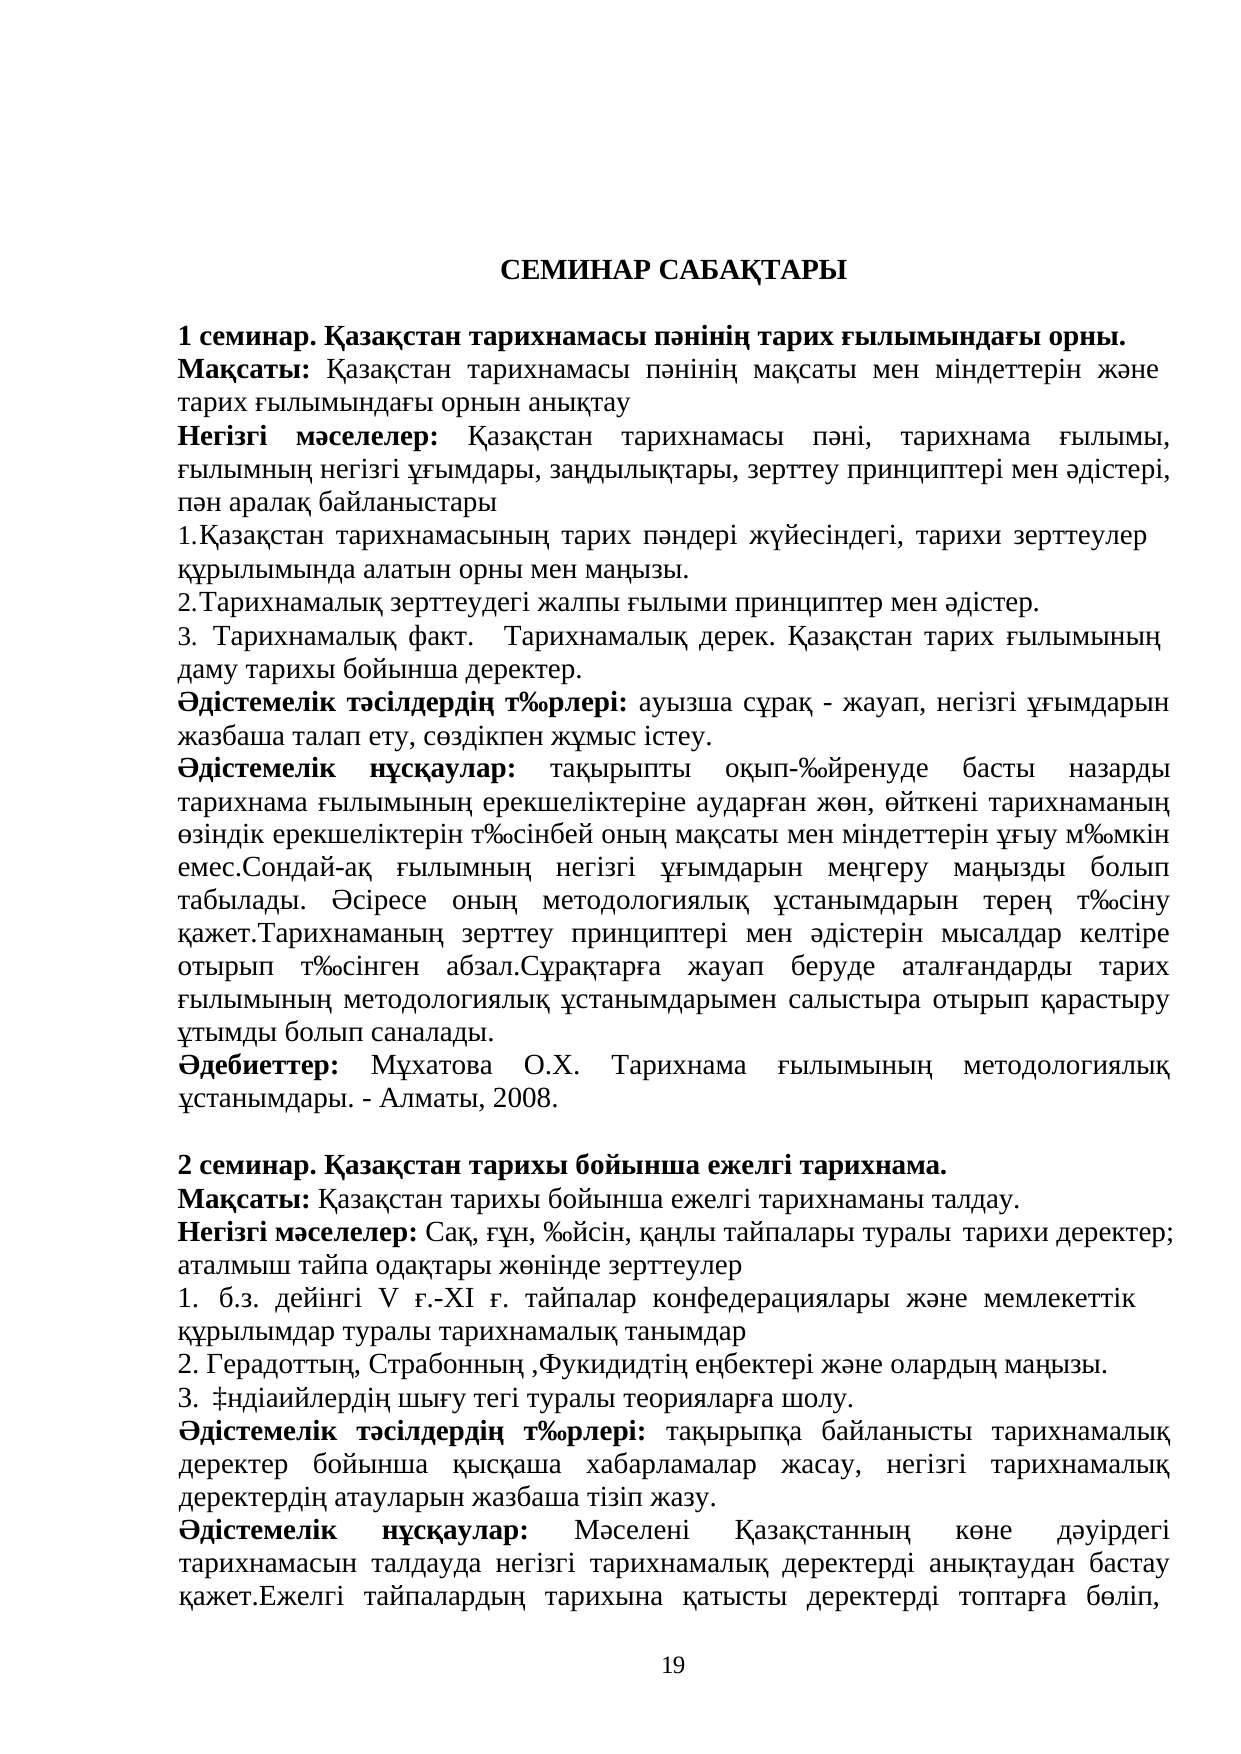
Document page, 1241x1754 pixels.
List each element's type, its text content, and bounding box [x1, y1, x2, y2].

list ‡ндіаийлердің шығу тегі туралы теорияларға шолу. [177, 1380, 1240, 1413]
text Әдістемелік нұсқаулар: Мәселені Қазақстанның көне дәуірдегі тарихнамасын талдауда негізгі тарихнамалық деректерді анықтаудан бастау қажет.Ежелгі тайпалардың тарихына қатысты деректерді топтарға бөліп, [178, 1513, 1171, 1612]
text Әдістемелік нұсқаулар: тақырыпты оқып-‰йренуде басты назарды тарихнама ғылымының ерекшеліктеріне аударған жөн, өйткені тарихнаманың өзіндік ерекшеліктерін т‰сінбей оның мақсаты мен міндеттерін ұғыу м‰мкін емес.Сондай-ақ ғылымның негізгі ұғымдарын меңгеру маңызды болып табылады. Әсіресе оның методологиялық ұстанымдарын терең т‰сіну қажет.Тарихнаманың зерттеу принциптері мен әдістерін мысалдар келтіре отырып т‰сінген абзал.Сұрақтарға жауап беруде аталғандарды тарих ғылымының методологиялық ұстанымдарымен салыстыра отырып қарастыру ұтымды болып саналады. [177, 752, 1171, 1048]
text Мақсаты: Қазақстан тарихы бойынша ежелгі тарихнаманы талдау. [177, 1181, 1240, 1215]
text Әдебиеттер: Мұхатова О.Х. Тарихнама ғылымының методологиялық ұстанымдары. - Алматы, 2008. [178, 1048, 1170, 1114]
list Герадоттың, Страбонның ,Фукидидтің еңбектері жəне олардың маңызы. [177, 1347, 1240, 1380]
text Әдістемелік тәсілдердің т‰рлері: ауызша сұрақ - жауап, негізгі ұғымдарын жазбаша талап ету, сөздікпен жұмыс істеу. [177, 685, 1170, 751]
list Тарихнамалық зерттеудегі жалпы ғылыми принциптер мен əдістер. [177, 584, 1240, 618]
text Негізгі мәселелер: Сақ, ғұн, ‰йсін, қаңлы тайпалары туралы тарихи деректер; аталмыш тайпа одақтары жөнінде зерттеулер [177, 1215, 1240, 1281]
text Негізгі мәселелер: Қазақстан тарихнамасы пәні, тарихнама ғылымы, ғылымның негізгі ұғымдары, заңдылықтары, зерттеу принциптері мен әдістері, пән аралақ байланыстары [177, 419, 1170, 517]
list Тарихнамалық факт. Тарихнамалық дерек. Қазақстан тарих ғылымының даму тарихы бойынша деректер. [177, 618, 1170, 685]
text 2 семинар. Қазақстан тарихы бойынша ежелгі тарихнама. [177, 1148, 1240, 1181]
text 1 семинар. Қазақстан тарихнамасы пəнінің тарих ғылымындағы орны. Мақсаты: Қазақстан тарихнамасы пәнінің мақсаты мен міндеттерін және тарих ғылымындағы орнын анықтау [177, 319, 1171, 418]
list б.з. дейінгі V ғ.-XІ ғ. тайпалар конфедерациялары және мемлекеттік құрылымдар туралы тарихнамалық танымдар [177, 1281, 1170, 1347]
list Қазақстан тарихнамасының тарих пəндері жүйесіндегі, тарихи зерттеулер құрылымында алатын орны мен маңызы. [177, 517, 1170, 584]
text Әдістемелік тәсілдердің т‰рлері: тақырыпқа байланысты тарихнамалық деректер бойынша қысқаша хабарламалар жасау, негізгі тарихнамалық деректердің атауларын жазбаша тізіп жазу. [178, 1414, 1170, 1513]
text СЕМИНАР САБАҚТАРЫ [137, 252, 1210, 286]
